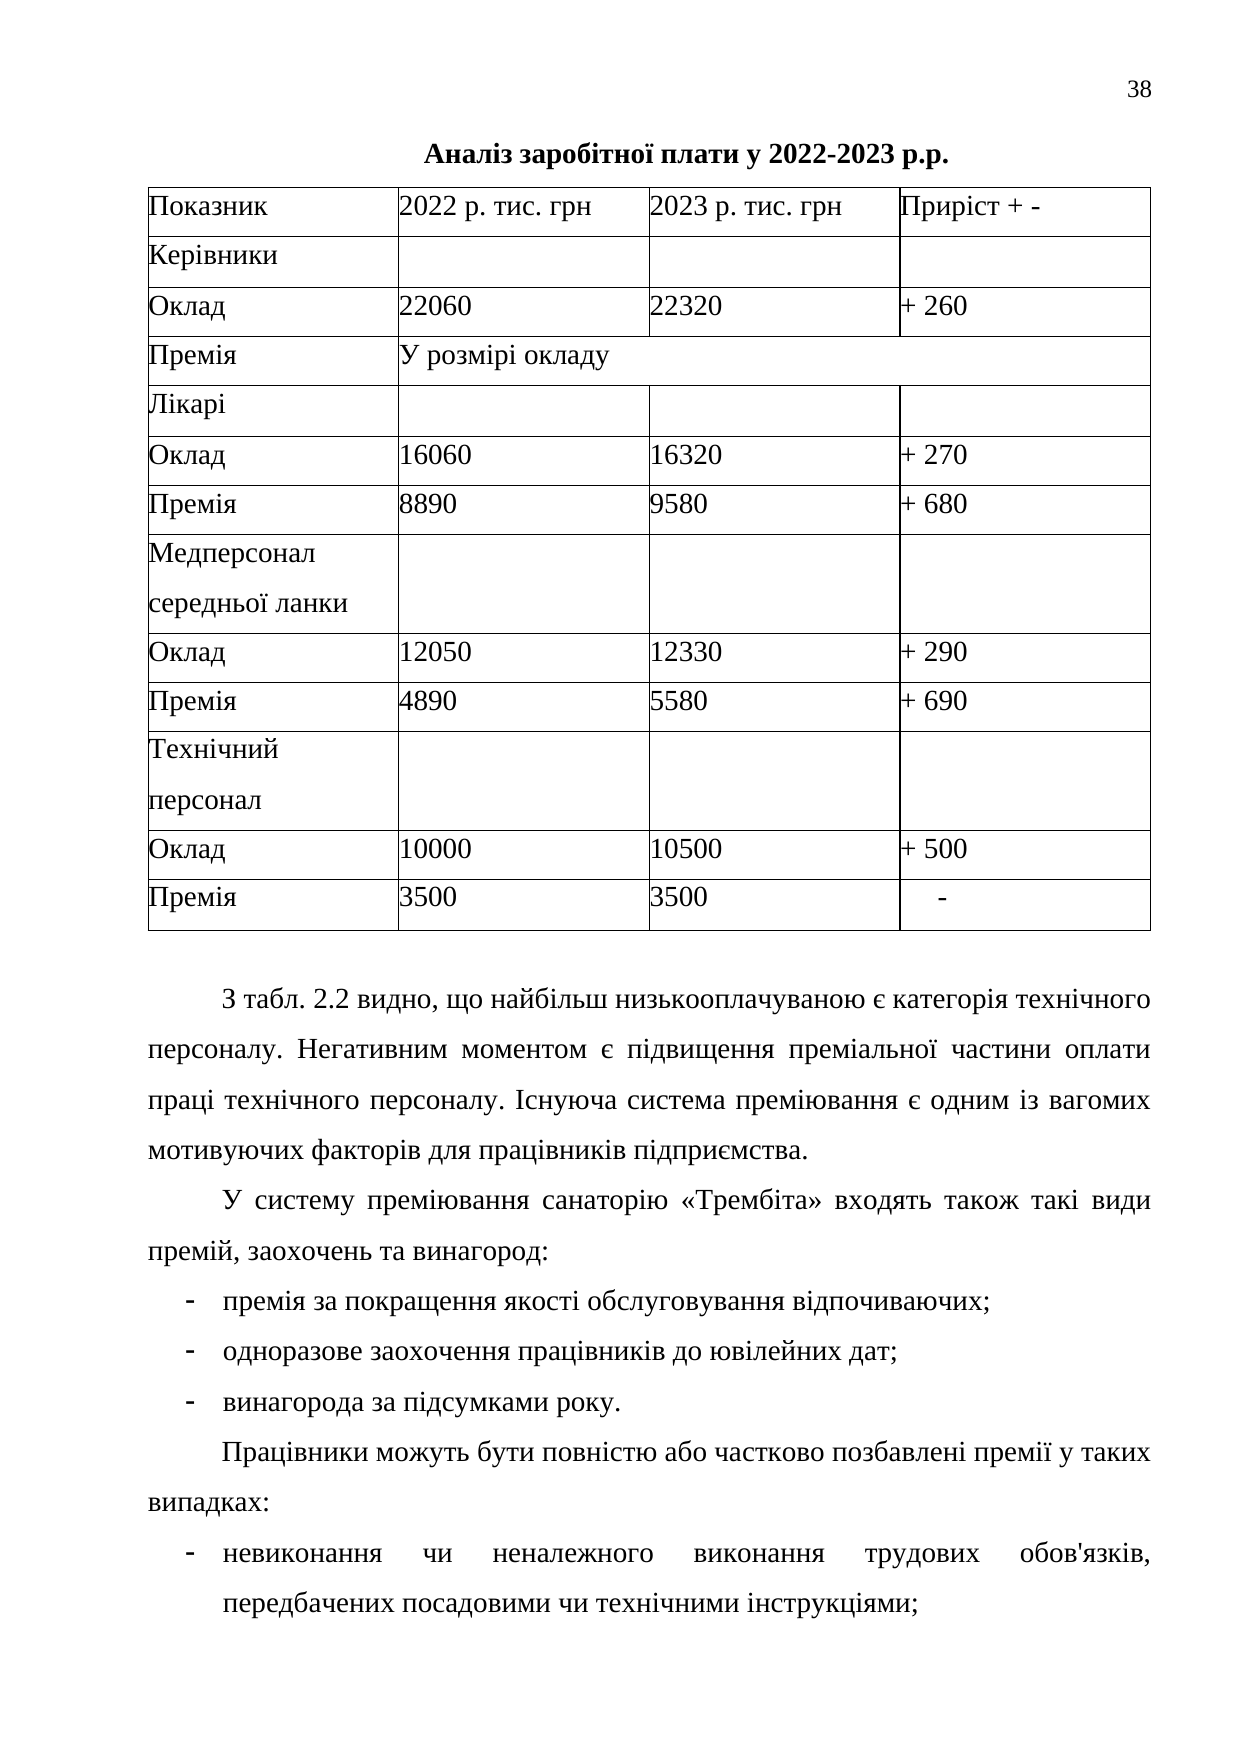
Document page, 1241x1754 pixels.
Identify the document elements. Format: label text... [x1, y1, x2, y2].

table_header 2023 р. тис. грн [650, 188, 899, 236]
table_cell [901, 386, 1150, 436]
table_cell + 500 [901, 831, 1150, 878]
table_cell 22320 [650, 288, 899, 336]
table_cell Медперсонал середньої ланки [149, 535, 398, 633]
table_cell 10500 [650, 831, 899, 878]
table_cell Премія [149, 683, 398, 731]
table_cell Премія [149, 880, 398, 930]
table_cell Оклад [149, 437, 398, 485]
table_cell [901, 732, 1150, 830]
table_cell 4890 [399, 683, 649, 731]
table_cell 12050 [399, 634, 649, 682]
table_cell [650, 386, 899, 436]
table_cell [901, 237, 1150, 287]
table_cell У розмірі окладу [399, 337, 1150, 385]
table_cell + 690 [901, 683, 1150, 731]
table_cell 5580 [650, 683, 899, 731]
table_cell Оклад [149, 634, 398, 682]
table_cell + 290 [901, 634, 1150, 682]
table_cell 16060 [399, 437, 649, 485]
table_cell [650, 732, 899, 830]
table_header Приріст + - [901, 188, 1150, 236]
table_cell 3500 [650, 880, 899, 930]
table_header 2022 р. тис. грн [399, 188, 649, 236]
table_cell [399, 386, 649, 436]
text Працівники можуть бути повністю або частково позбавлені премії у таких випадках: [148, 1434, 1152, 1518]
table_cell 3500 [399, 880, 649, 930]
table_cell [901, 535, 1150, 633]
table_cell 9580 [650, 486, 899, 534]
list винагорода за підсумками року. [185, 1384, 1152, 1417]
table_cell 22060 [399, 288, 649, 336]
list невиконання чи неналежного виконання трудових обов'язків, передбачених посадовими чи технічними інструкціями; [185, 1535, 1152, 1619]
list одноразове заохочення працівників до ювілейних дат; [185, 1333, 1152, 1367]
table_cell Премія [149, 337, 398, 385]
text У систему преміювання санаторію «Трембіта» входять також такі види премій, заохочень та винагород: [148, 1182, 1152, 1266]
table_cell [399, 535, 649, 633]
table_cell [901, 880, 1150, 930]
table_cell 16320 [650, 437, 899, 485]
table_header Показник [149, 188, 398, 236]
table_cell [650, 535, 899, 633]
table_cell Премія [149, 486, 398, 534]
table_cell + 680 [901, 486, 1150, 534]
table_cell Оклад [149, 288, 398, 336]
table_cell [650, 237, 899, 287]
table_cell Лікарі [149, 386, 398, 436]
table_cell Керівники [149, 237, 398, 287]
list премія за покращення якості обслуговування відпочиваючих; [185, 1283, 1152, 1317]
table_cell Технічний персонал [149, 732, 398, 830]
table_cell 12330 [650, 634, 899, 682]
table_cell Оклад [149, 831, 398, 878]
table_cell + 260 [901, 288, 1150, 336]
table_cell 10000 [399, 831, 649, 878]
text Аналіз заробітної плати у 2022-2023 р.р. [148, 137, 1152, 170]
table_cell + 270 [901, 437, 1150, 485]
text З табл. 2.2 видно, що найбільш низькооплачуваною є категорія технічного персоналу. Негативним моментом є підвищення преміальної частини оплати праці технічного персоналу. Існуюча система преміювання є одним із вагомих мотивуючих факторів для працівників підприємства. [148, 981, 1152, 1166]
table_cell 8890 [399, 486, 649, 534]
table_cell [399, 237, 649, 287]
table_cell [399, 732, 649, 830]
